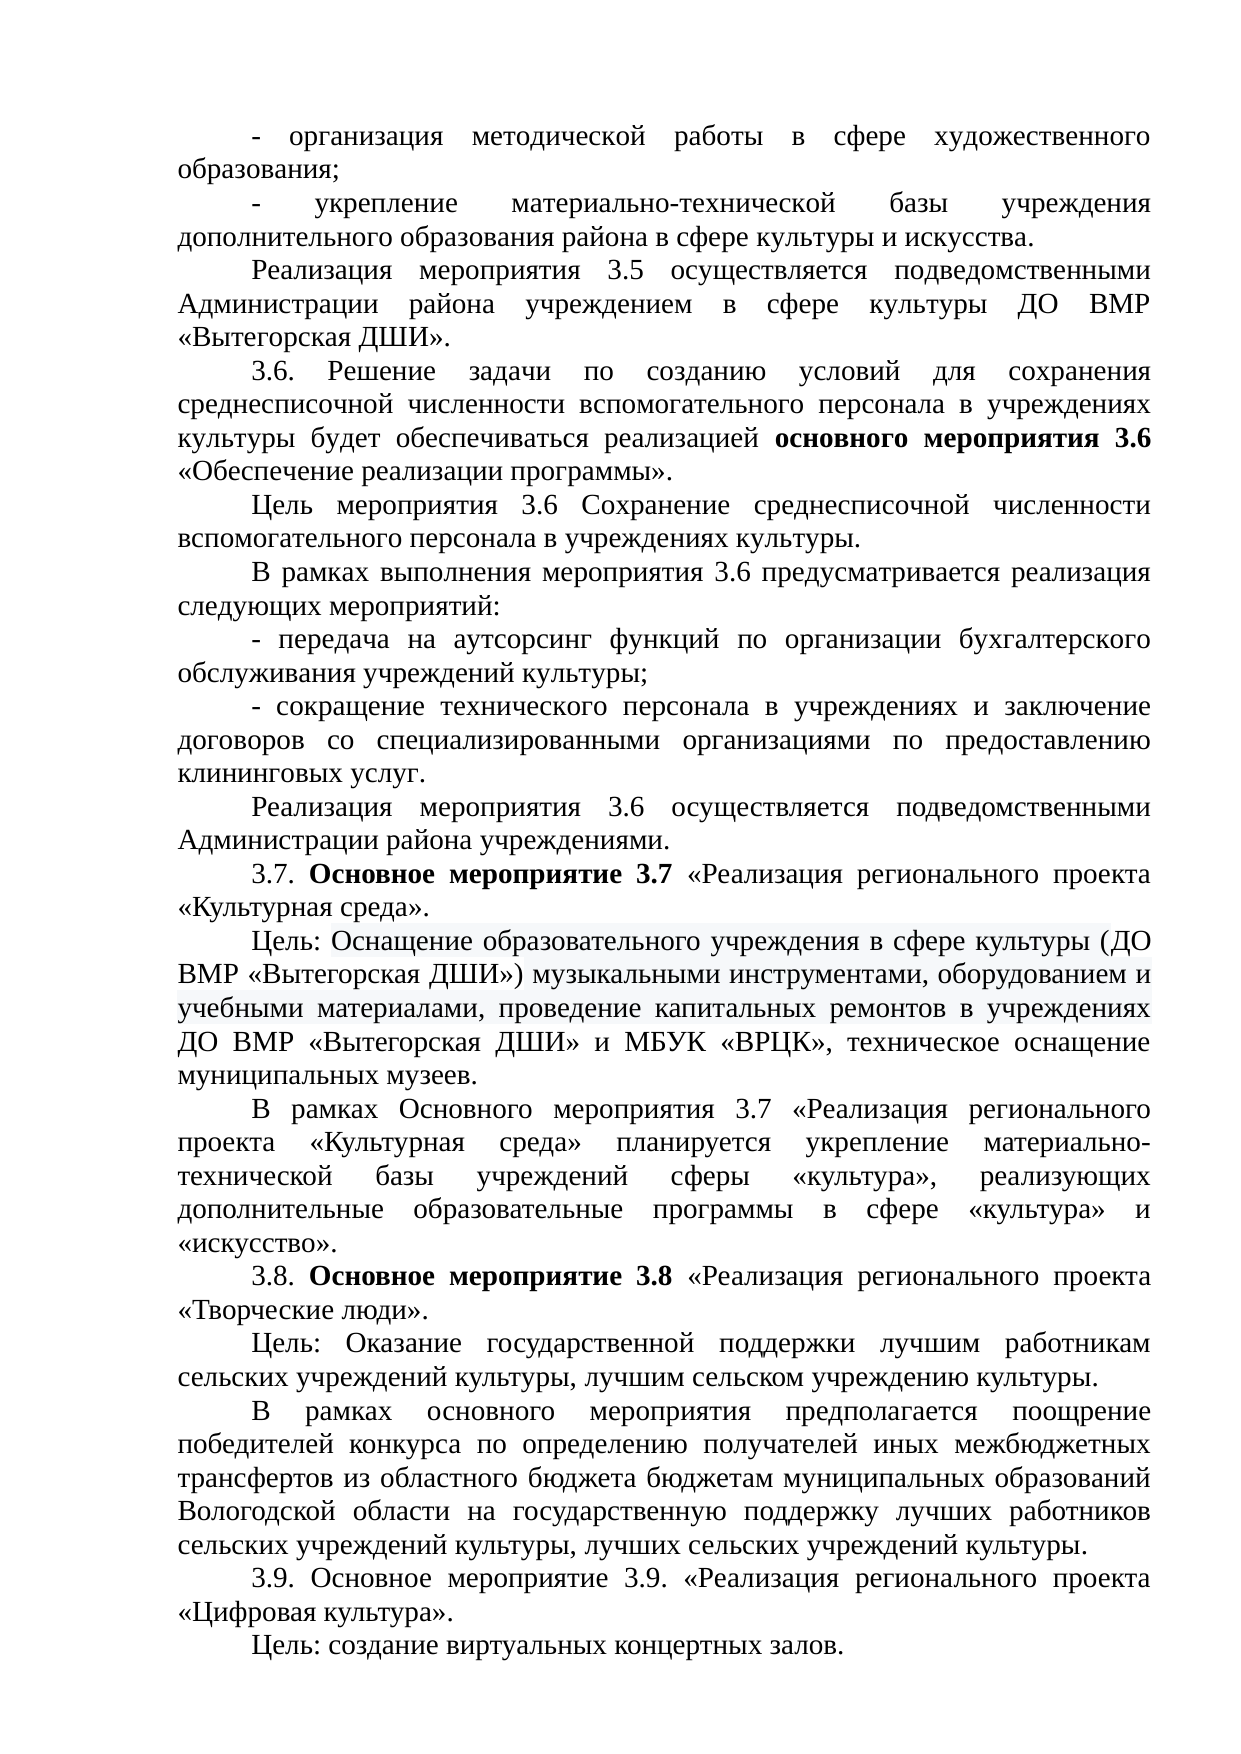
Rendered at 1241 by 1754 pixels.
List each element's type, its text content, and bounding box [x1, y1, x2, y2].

text Реализация мероприятия 3.5 осуществляется подведомственными Администрации района учреждением в сфере культуры ДО ВМР «Вытегорская ДШИ». [177, 252, 1152, 353]
text - укрепление материально-технической базы учреждения дополнительного образования района в сфере культуры и искусства. [177, 185, 1152, 252]
text Цель мероприятия 3.6 Сохранение среднесписочной численности вспомогательного персонала в учреждениях культуры. [177, 487, 1152, 554]
text Цель: Оказание государственной поддержки лучшим работникам сельских учреждений культуры, лучшим сельском учреждению культуры. [177, 1326, 1152, 1393]
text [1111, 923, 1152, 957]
text - сокращение технического персонала в учреждениях и заключение договоров со специализированными организациями по предоставлению клининговых услуг. [177, 688, 1152, 789]
text Цель: Оснащение образовательного учреждения в сфере культуры (ДО ВМР «Вытегорская ДШИ») музыкальными инструментами, оборудованием и учебными материалами, проведение капитальных ремонтов в учреждениях ДО ВМР «Вытегорская ДШИ» и МБУК «ВРЦК», техническое оснащение муниципальных музеев. [177, 1024, 1152, 1091]
text 3.7. Основное мероприятие 3.7 «Реализация регионального проекта «Культурная среда». [177, 856, 1152, 923]
text - организация методической работы в сфере художественного образования; [177, 118, 1152, 185]
text 3.8. Основное мероприятие 3.8 «Реализация регионального проекта «Творческие люди». [177, 1258, 1152, 1326]
text 3.6. Решение задачи по созданию условий для сохранения среднесписочной численности вспомогательного персонала в учреждениях культуры будет обеспечиваться реализацией основного мероприятия 3.6 «Обеспечение реализации программы». [177, 353, 1152, 487]
text Реализация мероприятия 3.6 осуществляется подведомственными Администрации района учреждениями. [177, 789, 1152, 856]
text В рамках выполнения мероприятия 3.6 предусматривается реализация следующих мероприятий: [177, 554, 1152, 621]
text - передача на аутсорсинг функций по организации бухгалтерского обслуживания учреждений культуры; [177, 621, 1152, 688]
text 3.9. Основное мероприятие 3.9. «Реализация регионального проекта «Цифровая культура». [177, 1560, 1152, 1627]
text В рамках Основного мероприятия 3.7 «Реализация регионального проекта «Культурная среда» планируется укрепление материально-технической базы учреждений сферы «культура», реализующих дополнительные образовательные программы в сфере «культура» и «искусство». [177, 1091, 1152, 1258]
text Цель: Оснащение образовательного учреждения в сфере культуры (ДО ВМР «Вытегорская ДШИ») музыкальными инструментами, оборудованием и учебными материалами, проведение капитальных ремонтов в учреждениях ДО ВМР «Вытегорская ДШИ» и МБУК «ВРЦК», техническое оснащение муниципальных музеев. [177, 923, 524, 990]
text В рамках основного мероприятия предполагается поощрение победителей конкурса по определению получателей иных межбюджетных трансфертов из областного бюджета бюджетам муниципальных образований Вологодской области на государственную поддержку лучших работников сельских учреждений культуры, лучших сельских учреждений культуры. [177, 1393, 1152, 1560]
text Цель: создание виртуальных концертных залов. [177, 1627, 1152, 1661]
